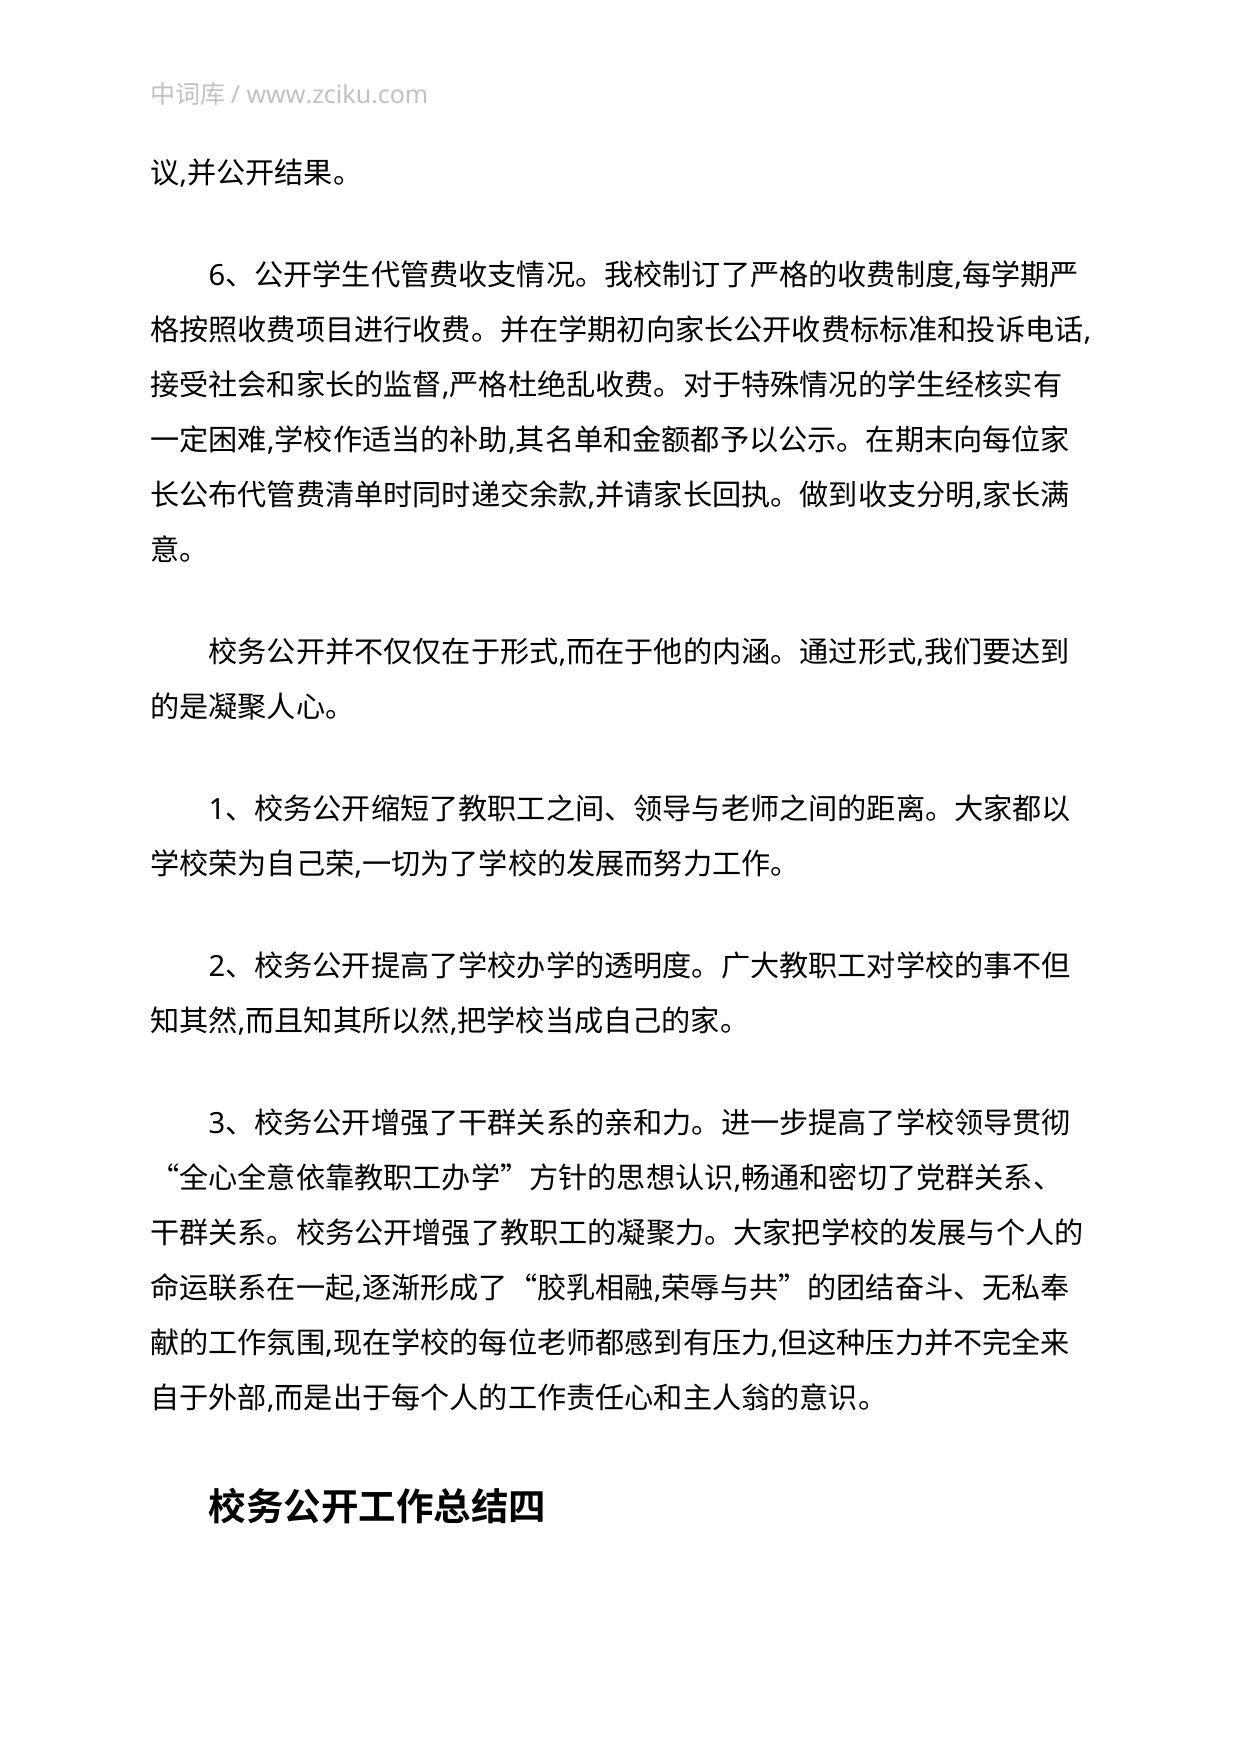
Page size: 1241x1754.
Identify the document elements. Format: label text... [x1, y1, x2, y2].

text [150, 150, 1090, 192]
text 1、校务公开缩短了教职工之间、领导与老师之间的距离。大家都以学校荣为自己荣,一切为了学校的发展而努力工作。 [150, 786, 1090, 883]
text 3、校务公开增强了干群关系的亲和力。进一步提高了学校领导贯彻“全心全意依靠教职工办学”方针的思想认识,畅通和密切了党群关系、干群关系。校务公开增强了教职工的凝聚力。大家把学校的发展与个人的命运联系在一起,逐渐形成了“胶乳相融,荣辱与共”的团结奋斗、无私奉献的工作氛围,现在学校的每位老师都感到有压力,但这种压力并不完全来自于外部,而是出于每个人的工作责任心和主人翁的意识。 [150, 1099, 1090, 1417]
text 2、校务公开提高了学校办学的透明度。广大教职工对学校的事不但知其然,而且知其所以然,把学校当成自己的家。 [150, 942, 1090, 1040]
text 校务公开并不仅仅在于形式,而在于他的内涵。通过形式,我们要达到的是凝聚人心。 [150, 629, 1090, 726]
text 6、公开学生代管费收支情况。我校制订了严格的收费制度,每学期严格按照收费项目进行收费。并在学期初向家长公开收费标标准和投诉电话,接受社会和家长的监督,严格杜绝乱收费。对于特殊情况的学生经核实有一定困难,学校作适当的补助,其名单和金额都予以公示。在期末向每位家长公布代管费清单时同时递交余款,并请家长回执。做到收支分明,家长满意。 [150, 252, 1090, 569]
text 校务公开工作总结四 [150, 1476, 1090, 1531]
